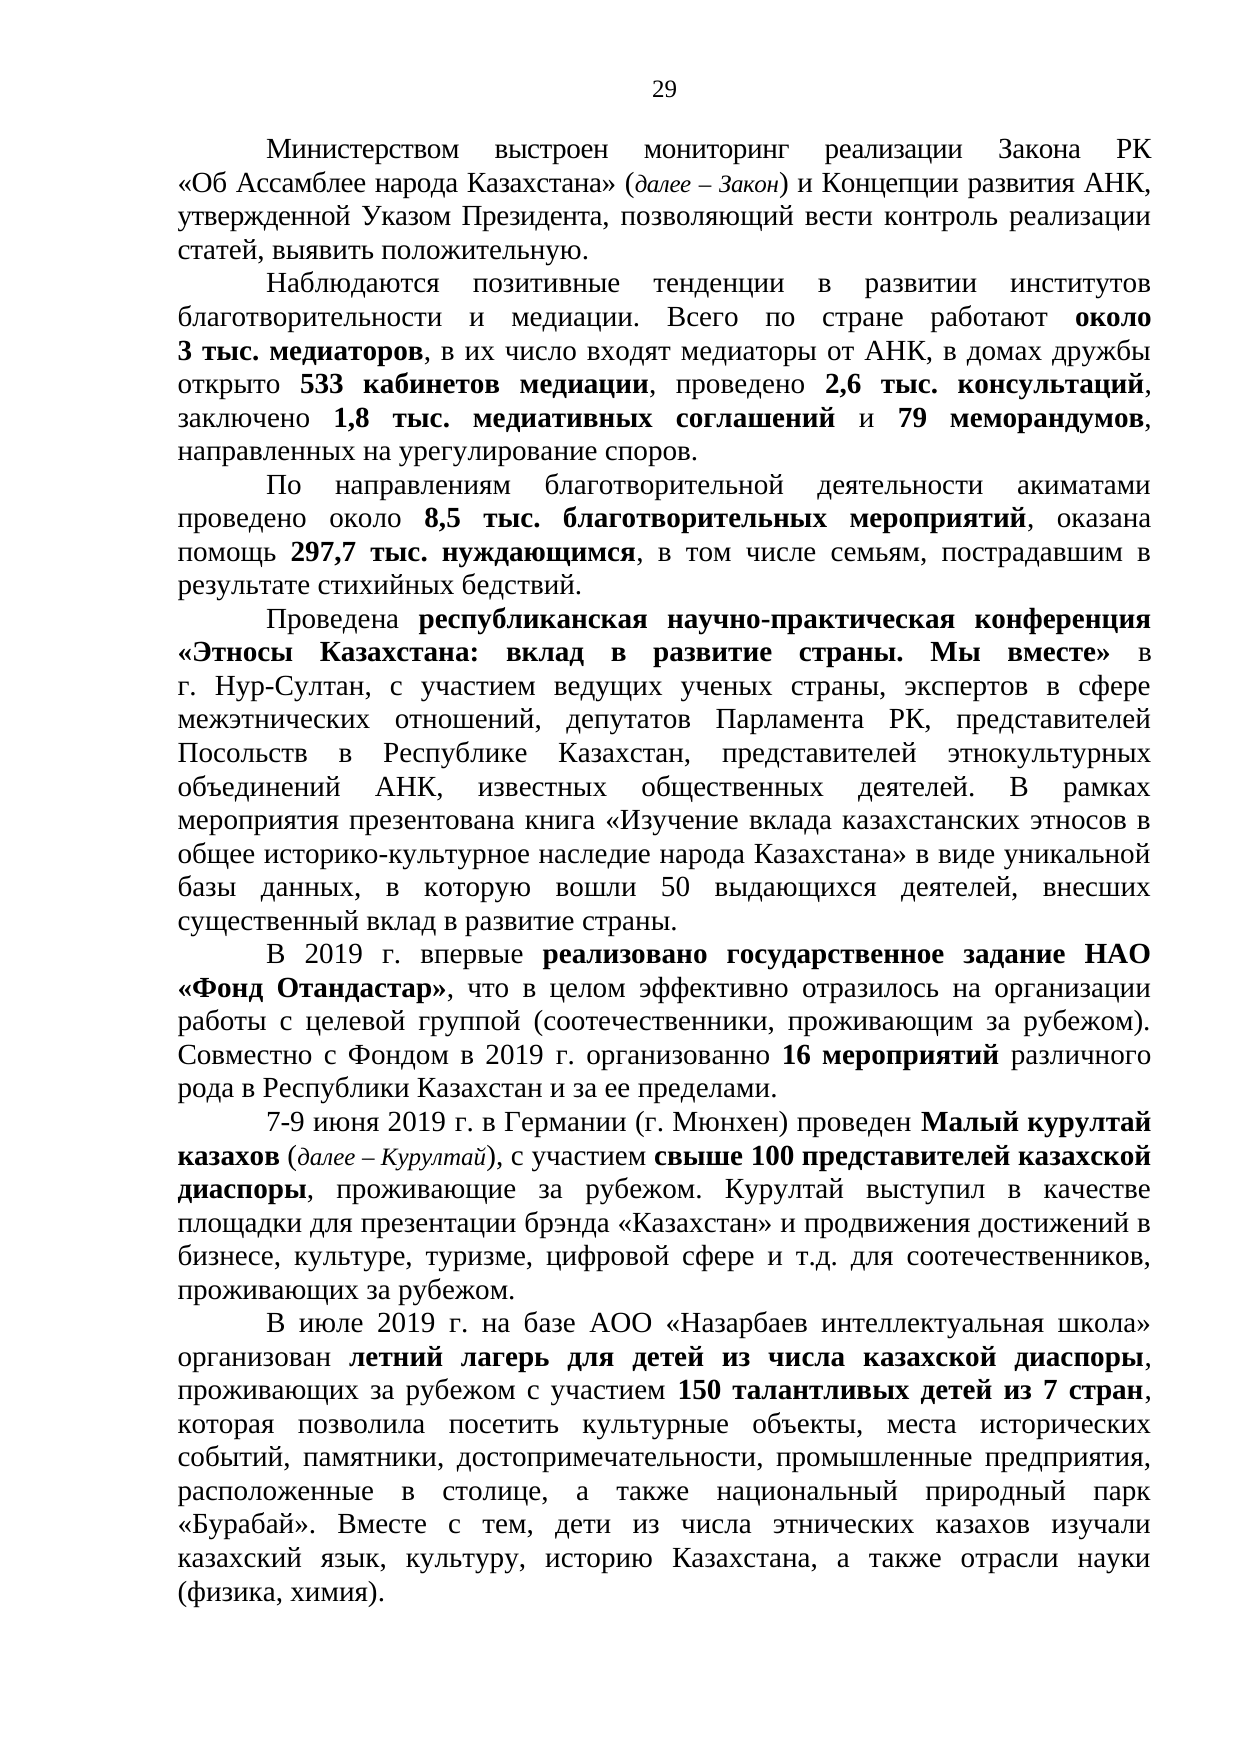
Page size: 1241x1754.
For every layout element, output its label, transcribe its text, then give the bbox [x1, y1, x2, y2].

text 7-9 июня 2019 г. в Германии (г. Мюнхен) проведен Малый курултай казахов (далее – Курултай), с участием свыше 100 представителей казахской диаспоры, проживающие за рубежом. Курултай выступил в качестве площадки для презентации брэнда «Казахстан» и продвижения достижений в бизнесе, культуре, туризме, цифровой сфере и т.д. для соотечественников, проживающих за рубежом. [177, 1104, 1152, 1305]
text Министерством выстроен мониторинг реализации Закона РК «Об Ассамблее народа Казахстана» (далее – Закон) и Концепции развития АНК, утвержденной Указом Президента, позволяющий вести контроль реализации статей, выявить положительную. [177, 131, 1152, 266]
text Наблюдаются позитивные тенденции в развитии институтов благотворительности и медиации. Всего по стране работают около 3 тыс. медиаторов, в их число входят медиаторы от АНК, в домах дружбы открыто 533 кабинетов медиации, проведено 2,6 тыс. консультаций, заключено 1,8 тыс. медиативных соглашений и 79 меморандумов, направленных на урегулирование споров. [177, 266, 1152, 467]
text По направлениям благотворительной деятельности акиматами проведено около 8,5 тыс. благотворительных мероприятий, оказана помощь 297,7 тыс. нуждающимся, в том числе семьям, пострадавшим в результате стихийных бедствий. [177, 467, 1152, 601]
text Проведена республиканская научно-практическая конференция «Этносы Казахстана: вклад в развитие страны. Мы вместе» в г. Нур-Султан, с участием ведущих ученых страны, экспертов в сфере межэтнических отношений, депутатов Парламента РК, представителей Посольств в Республике Казахстан, представителей этнокультурных объединений АНК, известных общественных деятелей. В рамках мероприятия презентована книга «Изучение вклада казахстанских этносов в общее историко-культурное наследие народа Казахстана» в виде уникальной базы данных, в которую вошли 50 выдающихся деятелей, внесших существенный вклад в развитие страны. [177, 601, 1152, 936]
text В 2019 г. впервые реализовано государственное задание НАО «Фонд Отандастар», что в целом эффективно отразилось на организации работы с целевой группой (соотечественники, проживающим за рубежом). Совместно с Фондом в 2019 г. организованно 16 мероприятий различного рода в Республики Казахстан и за ее пределами. [177, 936, 1152, 1104]
text В июле 2019 г. на базе АОО «Назарбаев интеллектуальная школа» организован летний лагерь для детей из числа казахской диаспоры, проживающих за рубежом с участием 150 талантливых детей из 7 стран, которая позволила посетить культурные объекты, места исторических событий, памятники, достопримечательности, промышленные предприятия, расположенные в столице, а также национальный природный парк «Бурабай». Вместе с тем, дети из числа этнических казахов изучали казахский язык, культуру, историю Казахстана, а также отрасли науки (физика, химия). [177, 1305, 1152, 1607]
